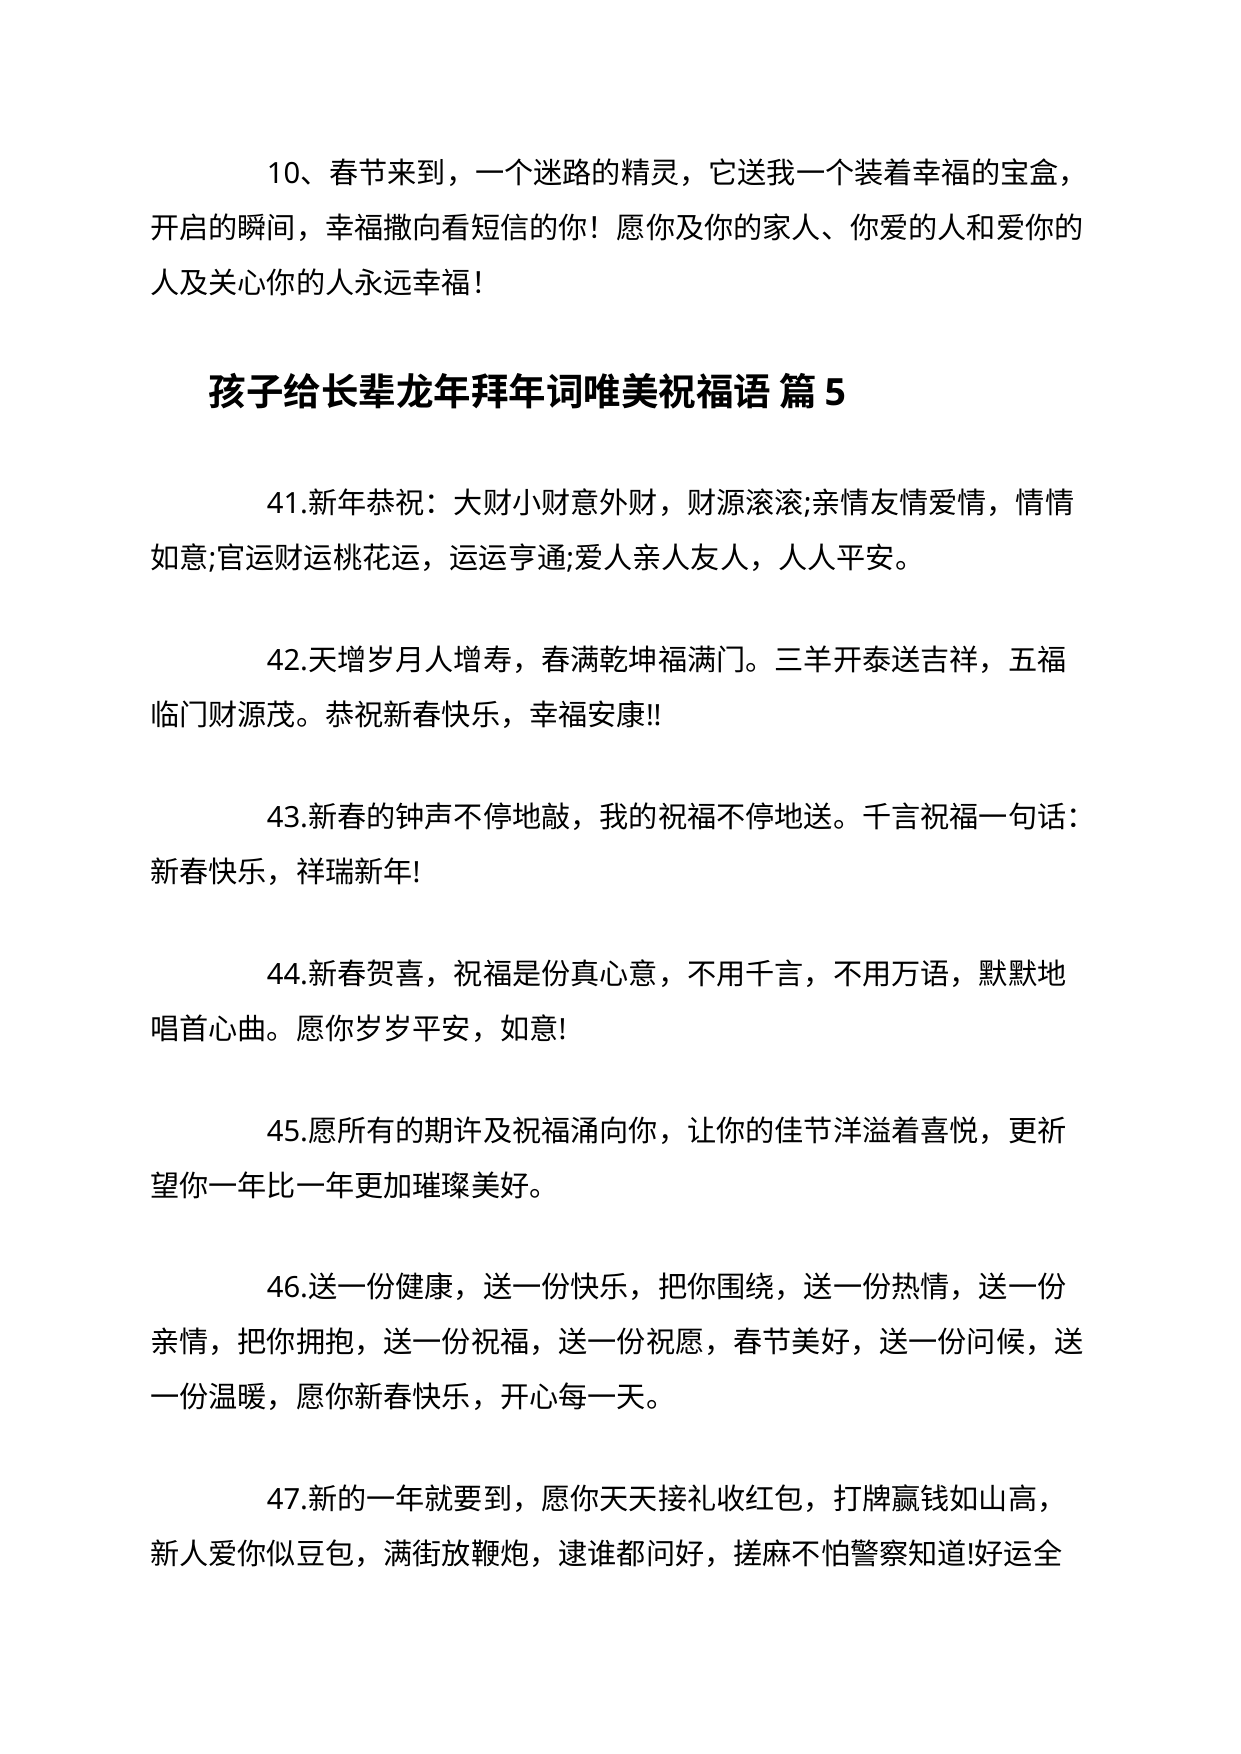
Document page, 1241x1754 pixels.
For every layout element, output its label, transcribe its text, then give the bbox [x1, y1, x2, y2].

text 10、春节来到，一个迷路的精灵，它送我一个装着幸福的宝盒，开启的瞬间，幸福撒向看短信的你！愿你及你的家人、你爱的人和爱你的人及关心你的人永远幸福！ [150, 150, 1090, 302]
text 45.愿所有的期许及祝福涌向你，让你的佳节洋溢着喜悦，更祈望你一年比一年更加璀璨美好。 [150, 1107, 1090, 1204]
text 41.新年恭祝：大财小财意外财，财源滚滚;亲情友情爱情，情情如意;官运财运桃花运，运运亨通;爱人亲人友人，人人平安。 [150, 479, 1090, 577]
text 46.送一份健康，送一份快乐，把你围绕，送一份热情，送一份亲情，把你拥抱，送一份祝福，送一份祝愿，春节美好，送一份问候，送一份温暖，愿你新春快乐，开心每一天。 [150, 1264, 1090, 1416]
text 孩子给长辈龙年拜年词唯美祝福语 篇5 [150, 362, 1090, 416]
text 42.天增岁月人增寿，春满乾坤福满门。三羊开泰送吉祥，五福临门财源茂。恭祝新春快乐，幸福安康!! [150, 636, 1090, 734]
text 43.新春的钟声不停地敲，我的祝福不停地送。千言祝福一句话：新春快乐，祥瑞新年! [150, 793, 1090, 891]
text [150, 1476, 1090, 1573]
text 44.新春贺喜，祝福是份真心意，不用千言，不用万语，默默地唱首心曲。愿你岁岁平安，如意! [150, 950, 1090, 1048]
